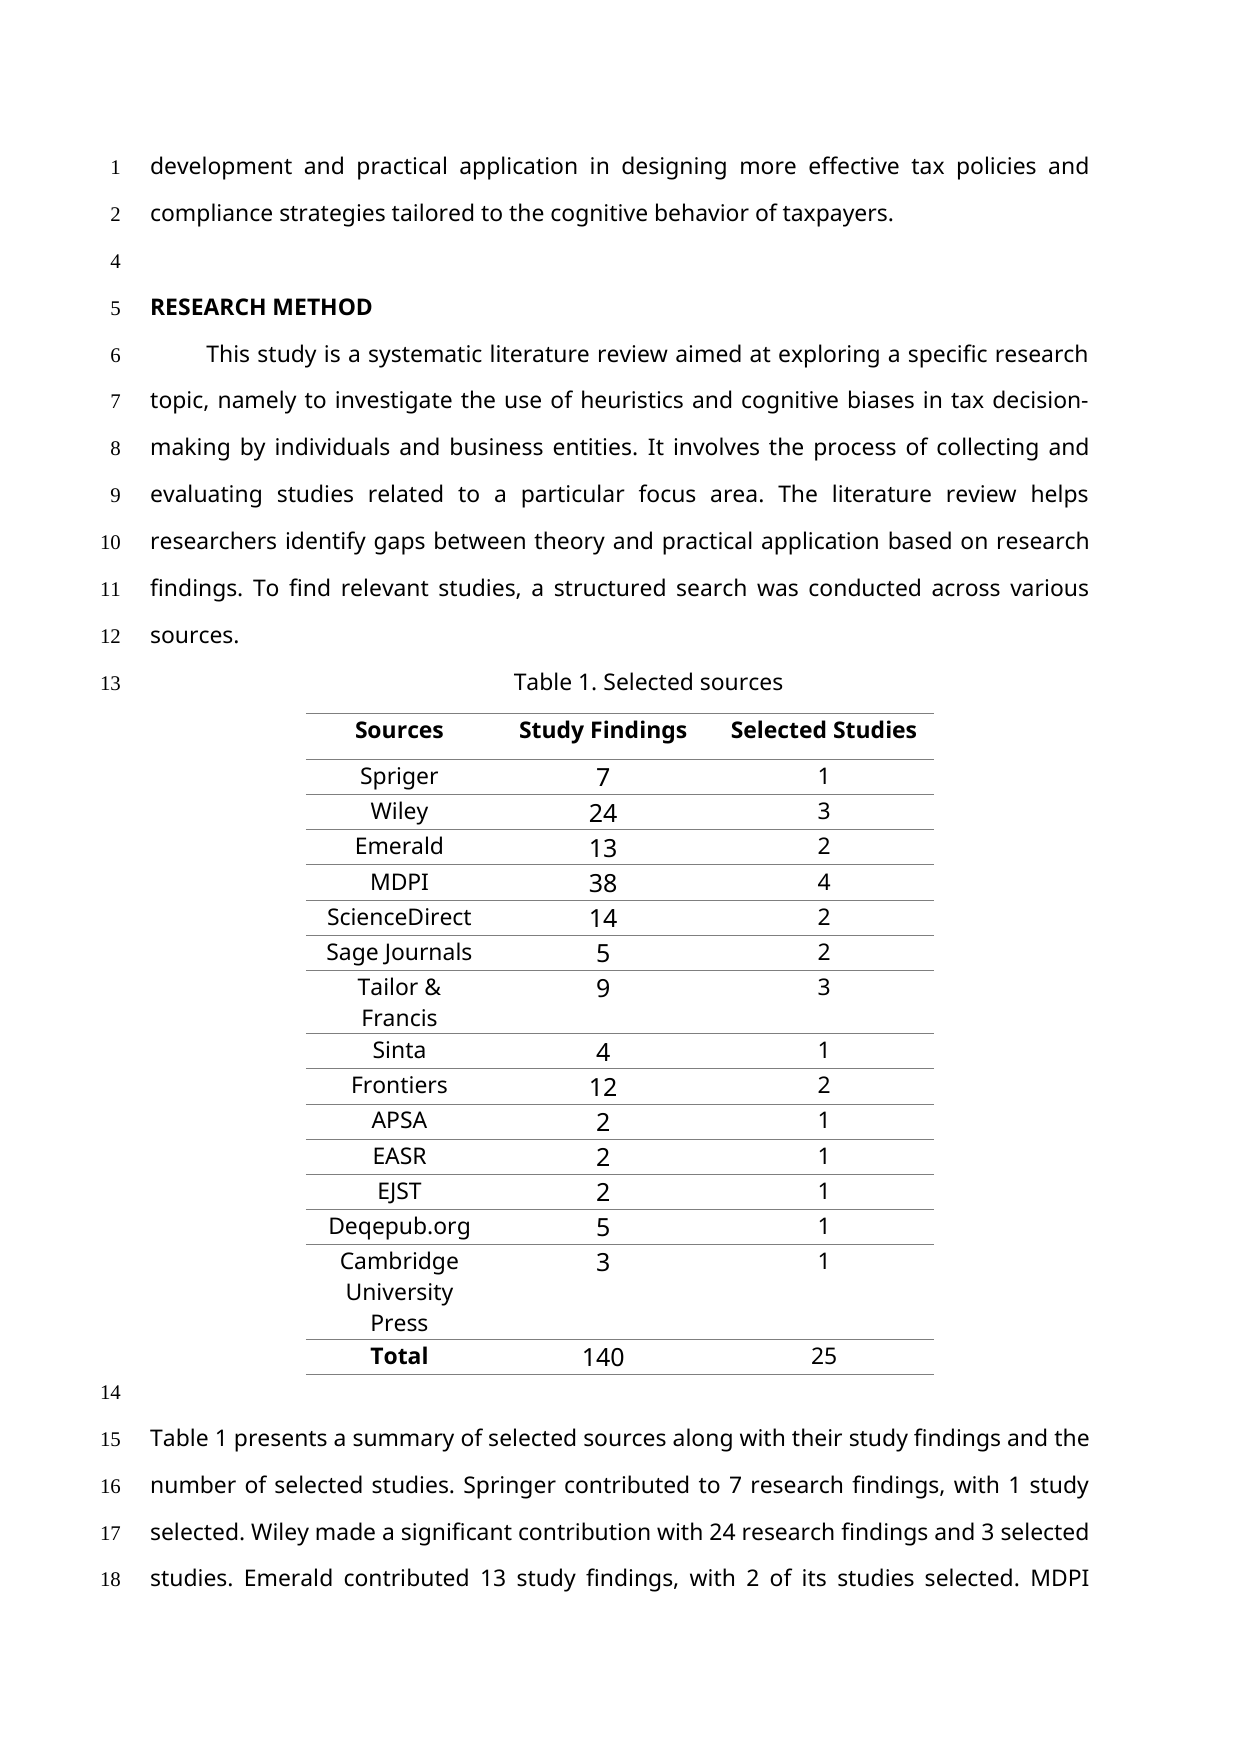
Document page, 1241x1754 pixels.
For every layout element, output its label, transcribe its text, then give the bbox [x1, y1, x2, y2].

table_cell 4 [493, 1034, 713, 1068]
table_cell Frontiers [306, 1069, 493, 1103]
table_header Study Findings [493, 714, 713, 759]
table_cell 7 [493, 760, 713, 794]
table_cell 2 [493, 1105, 713, 1138]
table_cell APSA [306, 1105, 493, 1138]
table_cell 1 [713, 1034, 934, 1068]
table_cell 2 [713, 1069, 934, 1103]
table_cell EASR [306, 1140, 493, 1174]
table_cell 5 [493, 936, 713, 970]
text Table 1. Selected sources [150, 666, 1090, 697]
table_cell 3 [713, 971, 934, 1033]
table_cell Emerald [306, 830, 493, 864]
table_cell 25 [713, 1340, 934, 1374]
table_cell Wiley [306, 795, 493, 829]
table_cell 140 [493, 1340, 713, 1374]
table_cell 14 [493, 901, 713, 934]
table_cell Deqepub.org [306, 1210, 493, 1244]
table_cell 24 [493, 795, 713, 829]
table_cell Sinta [306, 1034, 493, 1068]
table_cell 12 [493, 1069, 713, 1103]
table_cell 13 [493, 830, 713, 864]
table_header Sources [306, 714, 493, 759]
text This study is a systematic literature review aimed at exploring a specific research topic, namely to investigate the use of heuristics and cognitive biases in tax decision-making by individuals and business entities. It involves the process of collecting and evaluating studies related to a particular focus area. The literature review helps researchers identify gaps between theory and practical application based on research findings. To find relevant studies, a structured search was conducted across various sources. [150, 337, 1090, 650]
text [150, 1422, 1090, 1593]
table_cell 9 [493, 971, 713, 1033]
table_cell 1 [713, 760, 934, 794]
table_cell Tailor & Francis [306, 971, 493, 1033]
table_cell 1 [713, 1210, 934, 1244]
table_cell 3 [713, 795, 934, 829]
table_cell 1 [713, 1175, 934, 1209]
table_cell ScienceDirect [306, 901, 493, 934]
table_cell Spriger [306, 760, 493, 794]
table_header Selected Studies [713, 714, 934, 759]
text RESEARCH METHOD [150, 291, 1090, 322]
table_cell Cambridge University Press [306, 1245, 493, 1339]
table_cell 2 [493, 1175, 713, 1209]
table_cell 2 [713, 830, 934, 864]
table_cell 4 [713, 865, 934, 899]
table_cell 3 [493, 1245, 713, 1339]
table_cell MDPI [306, 865, 493, 899]
table_cell 2 [493, 1140, 713, 1174]
table_cell 5 [493, 1210, 713, 1244]
table_cell Total [306, 1340, 493, 1374]
table_cell 1 [713, 1245, 934, 1339]
table_cell EJST [306, 1175, 493, 1209]
table_cell Sage Journals [306, 936, 493, 970]
table_cell 38 [493, 865, 713, 899]
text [150, 150, 1090, 228]
table_cell 2 [713, 936, 934, 970]
table_cell 2 [713, 901, 934, 934]
table_cell 1 [713, 1105, 934, 1138]
table_cell 1 [713, 1140, 934, 1174]
